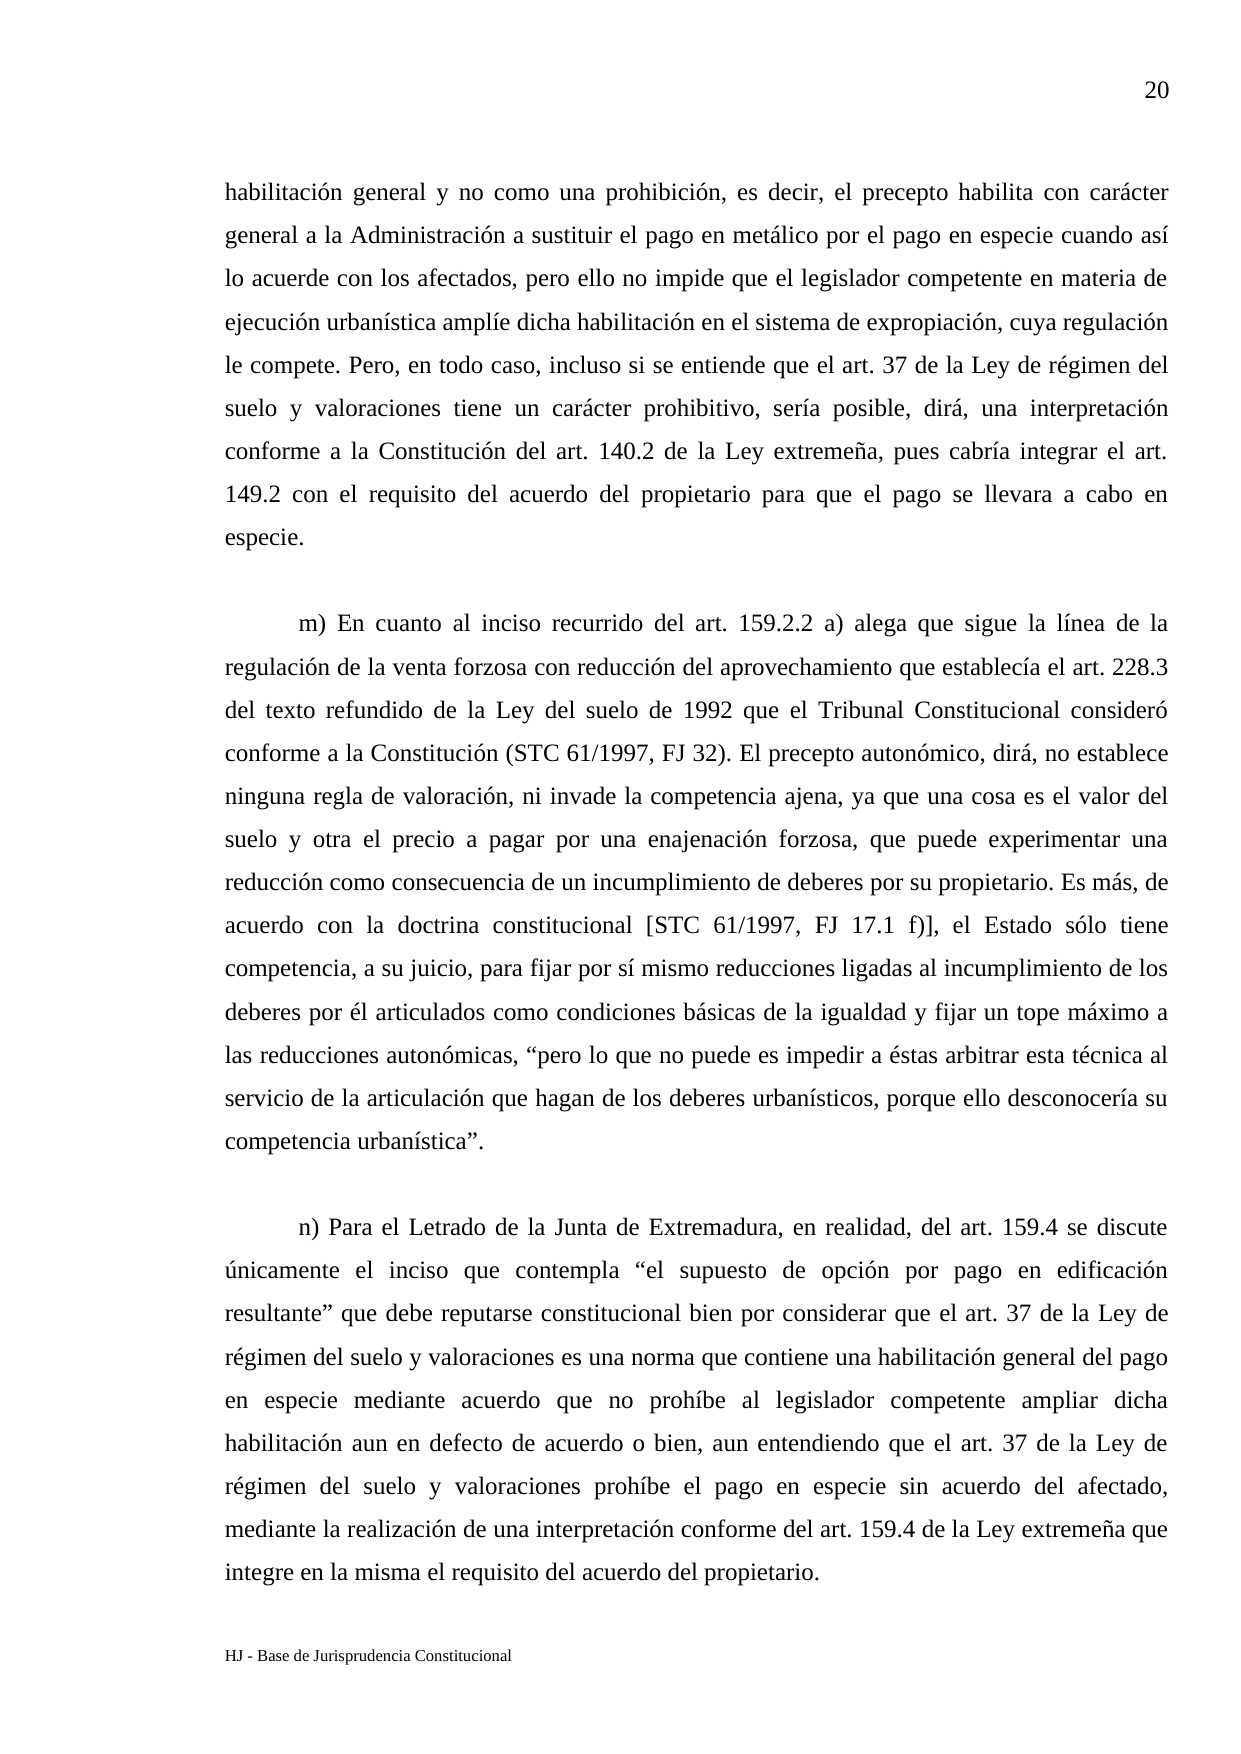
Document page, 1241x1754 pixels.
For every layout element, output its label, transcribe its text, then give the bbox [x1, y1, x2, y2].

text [224, 177, 1169, 551]
text n) Para el Letrado de la Junta de Extremadura, en realidad, del art. 159.4 se discute únicamente el inciso que contempla “el supuesto de opción por pago en edificación resultante” que debe reputarse constitucional bien por considerar que el art. 37 de la Ley de régimen del suelo y valoraciones es una norma que contiene una habilitación general del pago en especie mediante acuerdo que no prohíbe al legislador competente ampliar dicha habilitación aun en defecto de acuerdo o bien, aun entendiendo que el art. 37 de la Ley de régimen del suelo y valoraciones prohíbe el pago en especie sin acuerdo del afectado, mediante la realización de una interpretación conforme del art. 159.4 de la Ley extremeña que integre en la misma el requisito del acuerdo del propietario. [224, 1212, 1169, 1586]
text m) En cuanto al inciso recurrido del art. 159.2.2 a) alega que sigue la línea de la regulación de la venta forzosa con reducción del aprovechamiento que establecía el art. 228.3 del texto refundido de la Ley del suelo de 1992 que el Tribunal Constitucional consideró conforme a la Constitución (STC 61/1997, FJ 32). El precepto autonómico, dirá, no establece ninguna regla de valoración, ni invade la competencia ajena, ya que una cosa es el valor del suelo y otra el precio a pagar por una enajenación forzosa, que puede experimentar una reducción como consecuencia de un incumplimiento de deberes por su propietario. Es más, de acuerdo con la doctrina constitucional [STC 61/1997, FJ 17.1 f)], el Estado sólo tiene competencia, a su juicio, para fijar por sí mismo reducciones ligadas al incumplimiento de los deberes por él articulados como condiciones básicas de la igualdad y fijar un tope máximo a las reducciones autonómicas, “pero lo que no puede es impedir a éstas arbitrar esta técnica al servicio de la articulación que hagan de los deberes urbanísticos, porque ello desconocería su competencia urbanística”. [224, 608, 1169, 1155]
